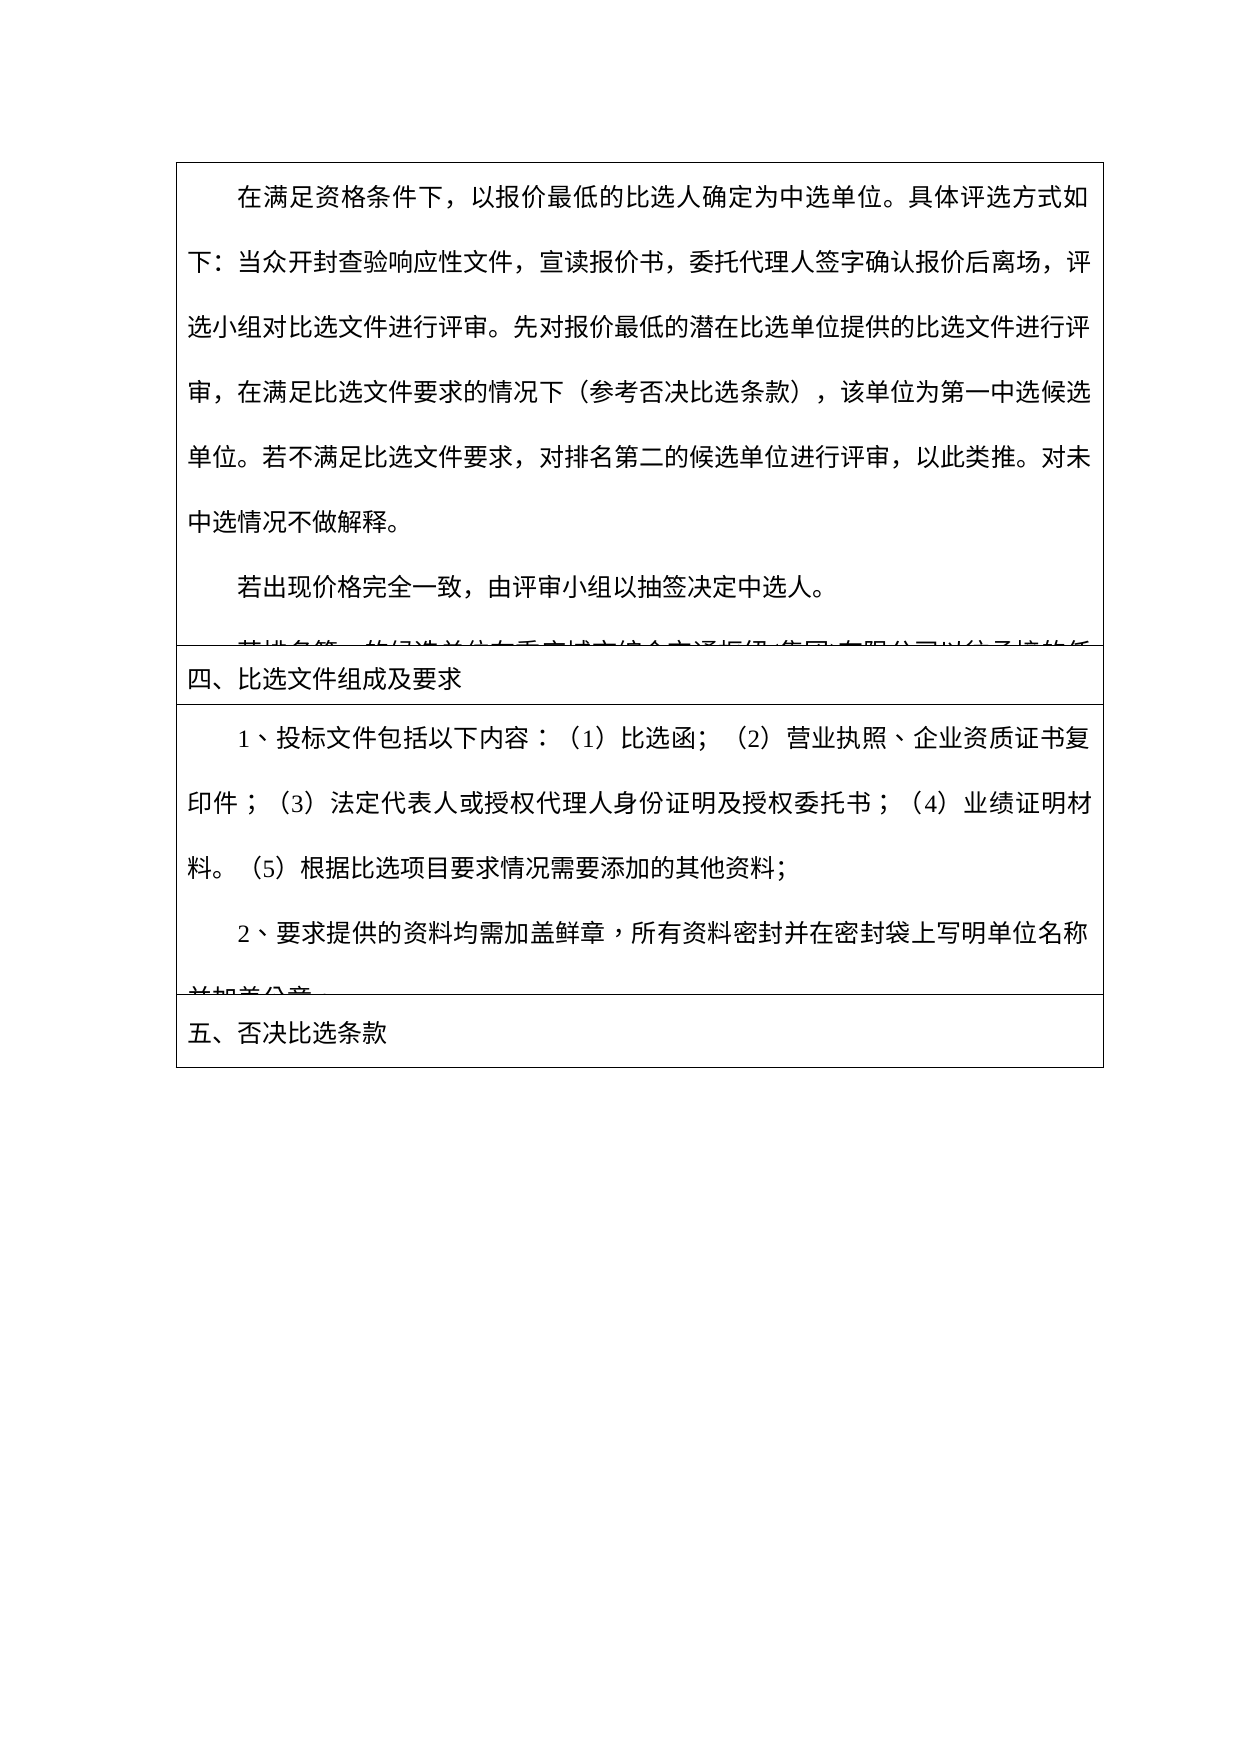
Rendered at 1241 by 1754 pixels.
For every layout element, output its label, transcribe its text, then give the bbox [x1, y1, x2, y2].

table_cell 五、否决比选条款 [177, 995, 1103, 1067]
table_cell 1、投标文件包括以下内容：（1）比选函；（2）营业执照、企业资质证书复印件；（3）法定代表人或授权代理人身份证明及授权委托书；（4）业绩证明材料。（5）根据比选项目要求情况需要添加的其他资料； 2、要求提供的资料均需加盖鲜章，所有资料密封并在密封袋上写明单位名称并加盖公章。 [177, 705, 1103, 994]
table_cell 在满足资格条件下，以报价最低的比选人确定为中选单位。具体评选方式如下：当众开封查验响应性文件，宣读报价书，委托代理人签字确认报价后离场，评选小组对比选文件进行评审。先对报价最低的潜在比选单位提供的比选文件进行评审，在满足比选文件要求的情况下（参考否决比选条款），该单位为第一中选候选单位。若不满足比选文件要求，对排名第二的候选单位进行评审，以此类推。对未中选情况不做解释。 若出现价格完全一致，由评审小组以抽签决定中选人。 若排名第一的候选单位在重庆城市综合交通枢纽(集团)有限公司以往承接的任务中合同履约情况较差，服务配合不好，则发包人有权否决其比选。（视具体情况） [177, 163, 1103, 644]
table_cell 四、比选文件组成及要求 [177, 646, 1103, 703]
